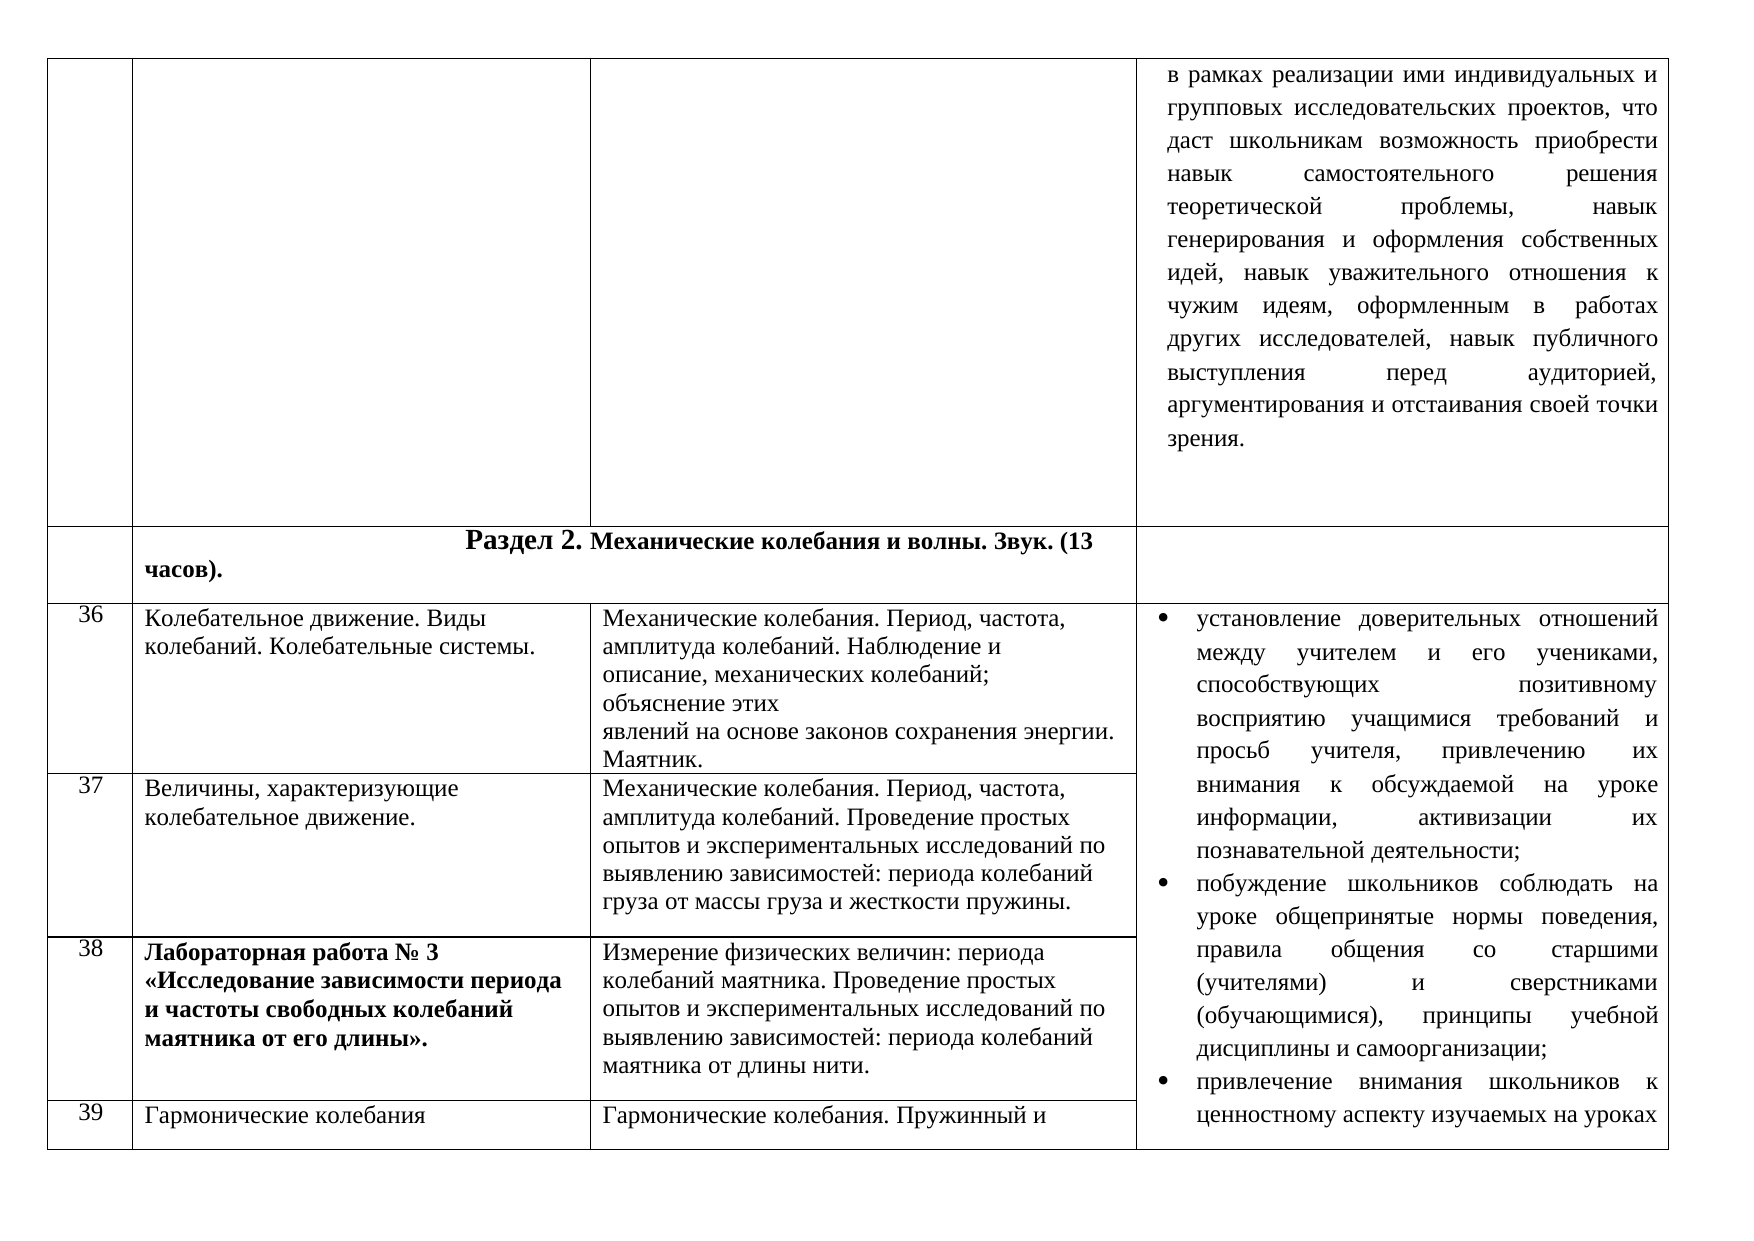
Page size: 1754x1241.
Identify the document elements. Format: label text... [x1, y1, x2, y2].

table_cell 37 [48, 774, 132, 936]
table_cell Гармонические колебания. Пружинный и [591, 1101, 1136, 1149]
table_cell 39 [48, 1101, 132, 1149]
table_cell 36 [48, 604, 132, 773]
table_cell Гармонические колебания [133, 1101, 590, 1149]
table_cell [1137, 527, 1668, 602]
table_cell Механические колебания. Период, частота, амплитуда колебаний. Проведение простых опытов и экспериментальных исследований по выявлению зависимостей: периода колебаний груза от массы груза и жесткости пружины. [591, 774, 1136, 936]
table_header [591, 59, 1136, 526]
table_cell установление доверительных отношений между учителем и его учениками, способствующих позитивному восприятию учащимися требований и просьб учителя, привлечению их внимания к обсуждаемой на уроке информации, активизации их познавательной деятельности; побуждение школьников соблюдать на уроке общепринятые нормы поведения, правила общения со старшими (учителями) и сверстниками (обучающимися), принципы учебной дисциплины и самоорганизации; привлечение внимания школьников к ценностному аспекту изучаемых на уроках [1137, 604, 1668, 1149]
table_cell Колебательное движение. Виды колебаний. Колебательные системы. [133, 604, 590, 773]
table_cell Раздел 2. Механические колебания и волны. Звук. (13 часов). [133, 527, 1136, 602]
table_cell Измерение физических величин: периода колебаний маятника. Проведение простых опытов и экспериментальных исследований по выявлению зависимостей: периода колебаний маятника от длины нити. [591, 938, 1136, 1100]
table_header [133, 59, 590, 526]
table_header в рамках реализации ими индивидуальных и групповых исследовательских проектов, что даст школьникам возможность приобрести навык самостоятельного решения теоретической проблемы, навык генерирования и оформления собственных идей, навык уважительного отношения к чужим идеям, оформленным в работах других исследователей, навык публичного выступления перед аудиторией, аргументирования и отстаивания своей точки зрения. [1137, 59, 1668, 526]
table_cell Механические колебания. Период, частота, амплитуда колебаний. Наблюдение и описание, механических колебаний; объяснение этих явлений на основе законов сохранения энергии. Маятник. [591, 604, 1136, 773]
table_cell [48, 527, 132, 602]
table_cell Лабораторная работа № 3 «Исследование зависимости периода и частоты свободных колебаний маятника от его длины». [133, 938, 590, 1100]
table_header [48, 59, 132, 526]
table_cell Величины, характеризующие колебательное движение. [133, 774, 590, 936]
table_cell 38 [48, 938, 132, 1100]
